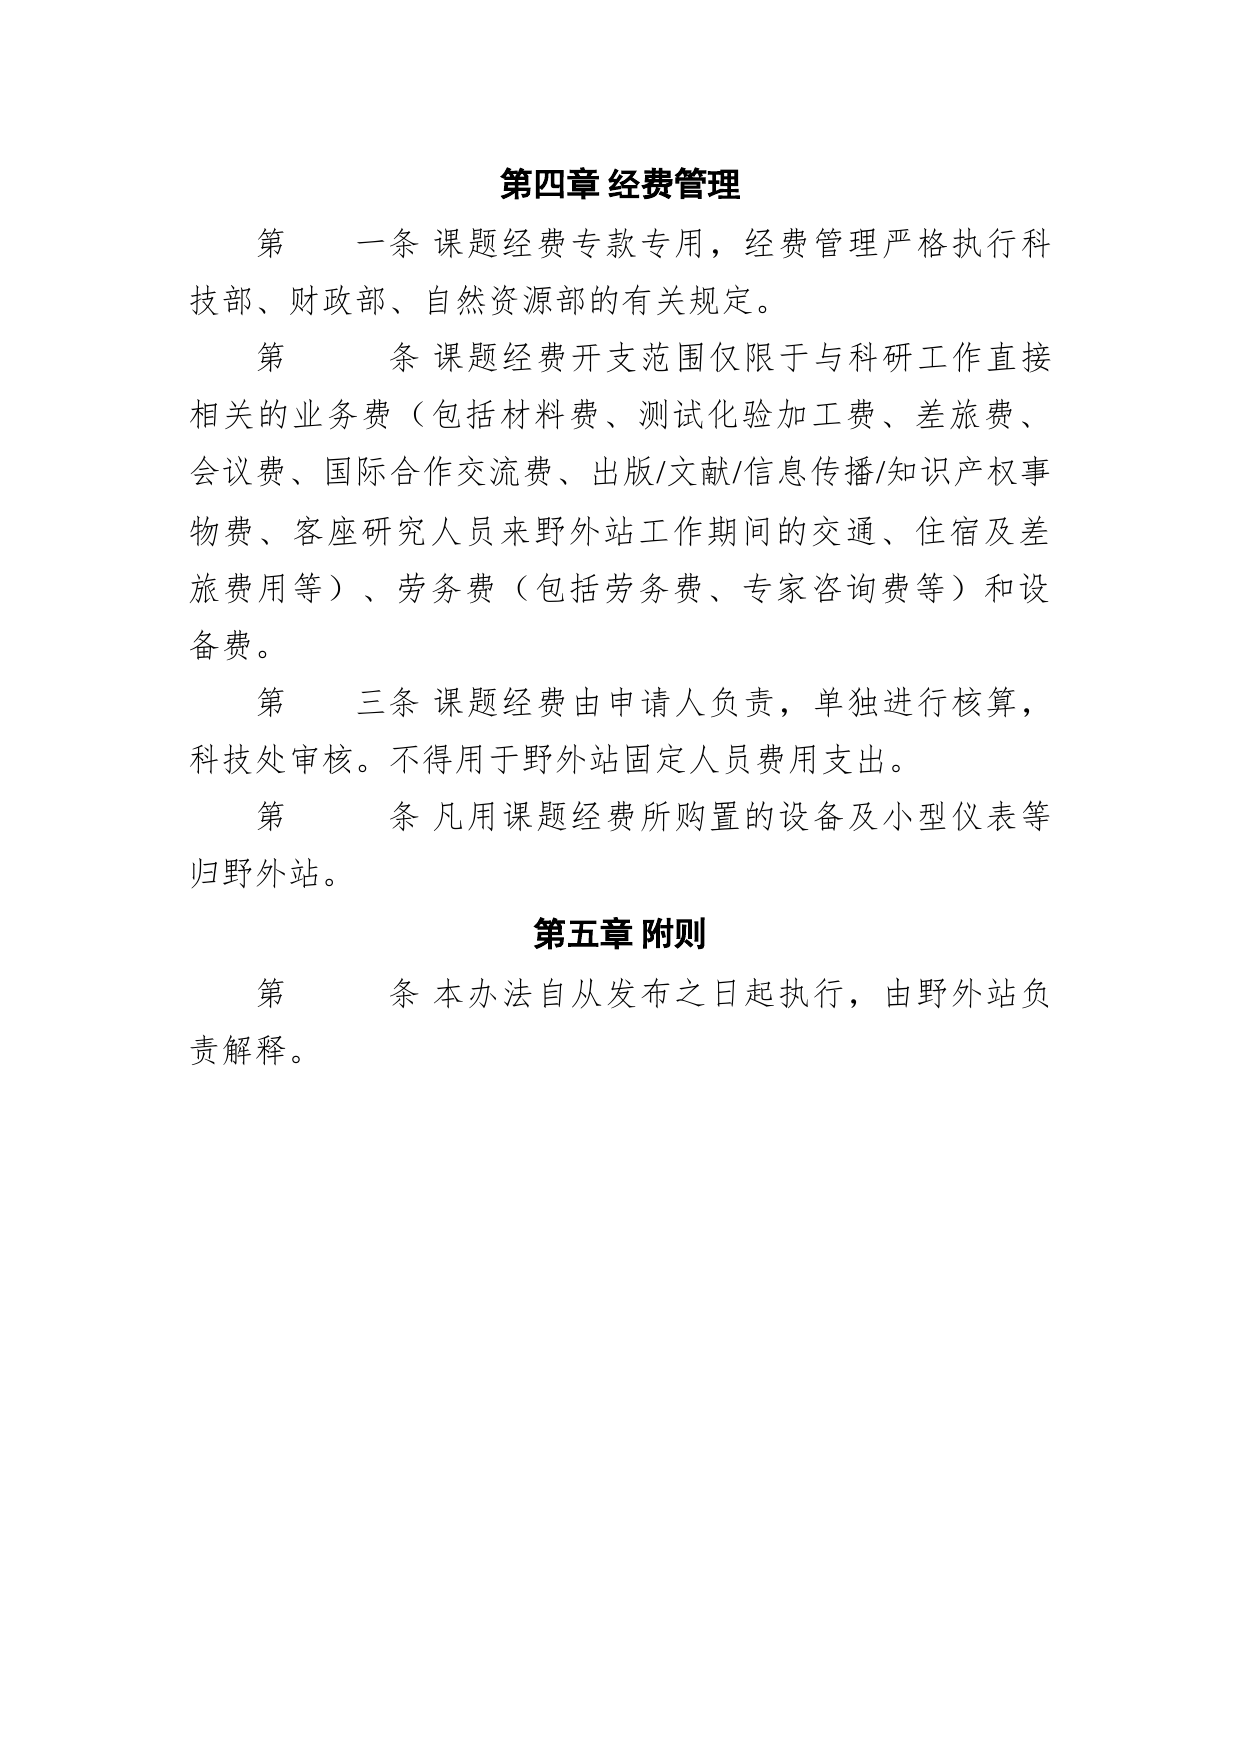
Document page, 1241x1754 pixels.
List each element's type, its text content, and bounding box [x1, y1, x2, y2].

list 本办法自从发布之日起执行，由野外站负责解释。 [187, 972, 1053, 1067]
list 课题经费由申请人负责，单独进行核算，科技处审核。不得用于野外站固定人员费用支出。 [187, 681, 1053, 776]
subtitle 第五章 附则 [187, 912, 1053, 950]
list 课题经费开支范围仅限于与科研工作直接相关的业务费（包括材料费、测试化验加工费、差旅费、会议费、国际合作交流费、出版/文献/信息传播/知识产权事物费、客座研究人员来野外站工作期间的交通、住宿及差旅费用等）、劳务费（包括劳务费、专家咨询费等）和设备费。 [187, 336, 1053, 662]
list 凡用课题经费所购置的设备及小型仪表等归野外站。 [187, 795, 1053, 890]
subtitle 第四章 经费管理 [187, 162, 1053, 200]
list 课题经费专款专用，经费管理严格执行科技部、财政部、自然资源部的有关规定。 [187, 222, 1053, 317]
